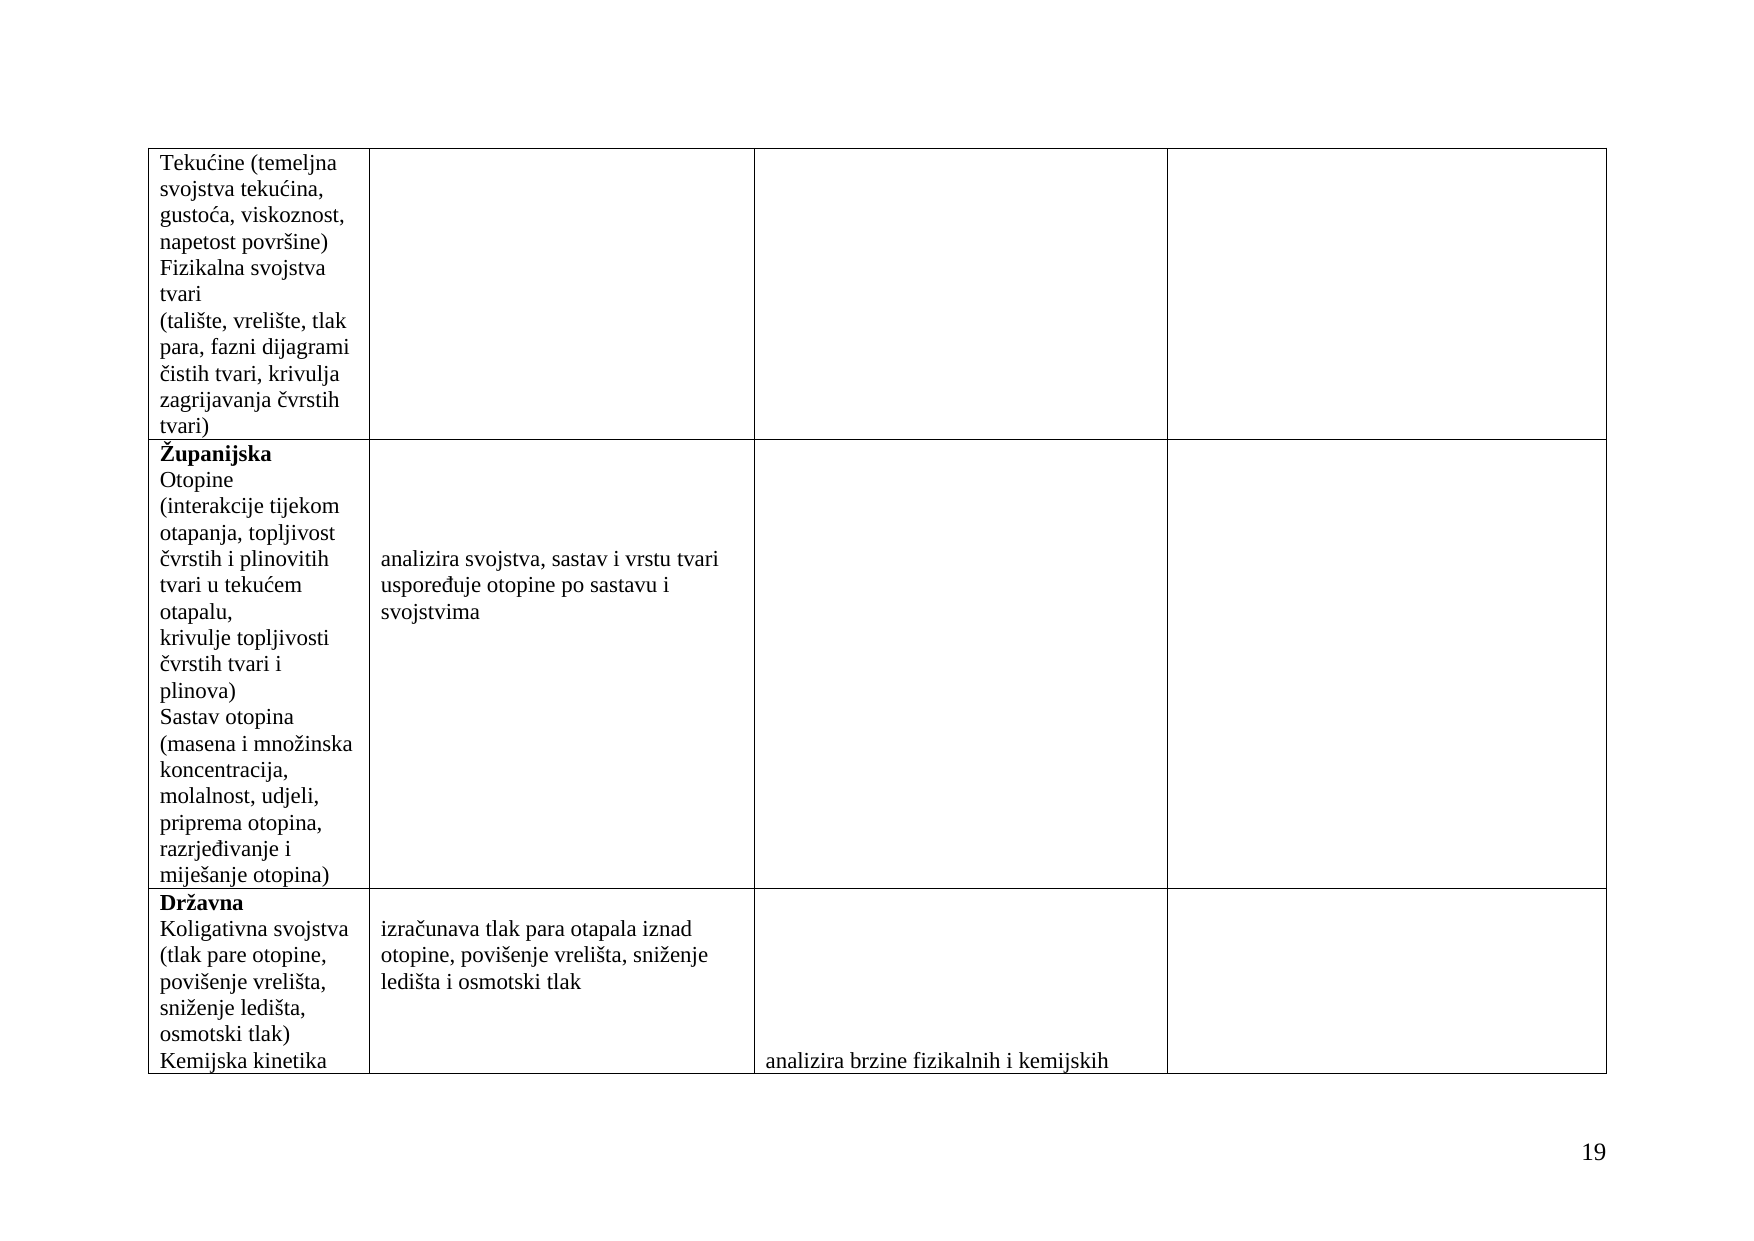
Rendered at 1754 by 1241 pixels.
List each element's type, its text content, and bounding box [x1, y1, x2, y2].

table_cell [755, 889, 1167, 1073]
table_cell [1168, 149, 1606, 439]
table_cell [149, 149, 369, 439]
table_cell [149, 889, 369, 1073]
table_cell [370, 889, 754, 1073]
table_cell [1168, 440, 1606, 888]
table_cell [370, 149, 754, 439]
table_cell Županijska Otopine (interakcije tijekom otapanja, topljivost čvrstih i plinovitih tvari u tekućem otapalu, krivulje topljivosti čvrstih tvari i plinova) Sastav otopina (masena i množinska koncentracija, molalnost, udjeli, priprema otopina, razrjeđivanje i miješanje otopina) [149, 440, 369, 888]
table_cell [755, 149, 1167, 439]
table_cell analizira svojstva, sastav i vrstu tvari uspoređuje otopine po sastavu i svojstvima [370, 440, 754, 888]
table_cell [1168, 889, 1606, 1073]
table_cell [755, 440, 1167, 888]
